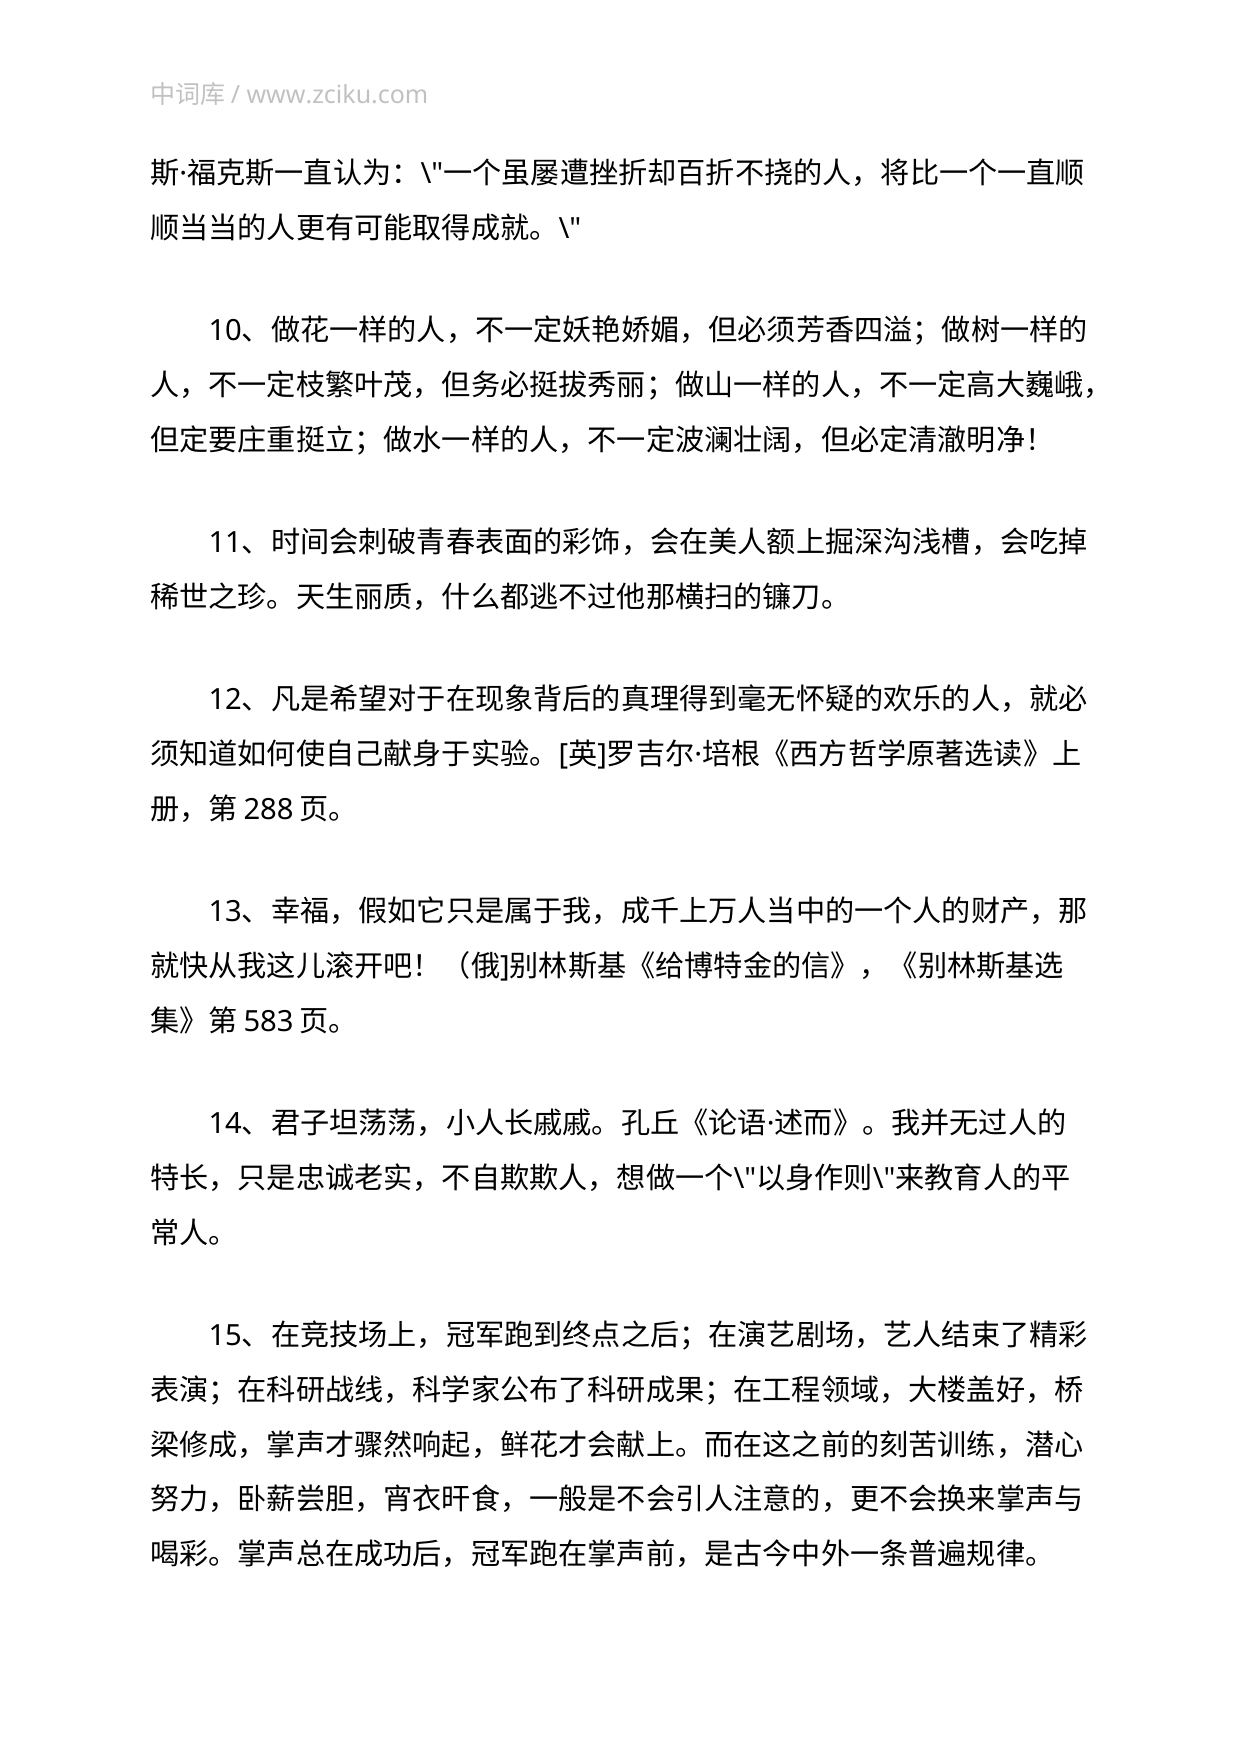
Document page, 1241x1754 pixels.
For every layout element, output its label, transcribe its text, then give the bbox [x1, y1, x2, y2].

text 15、在竞技场上，冠军跑到终点之后；在演艺剧场，艺人结束了精彩表演；在科研战线，科学家公布了科研成果；在工程领域，大楼盖好，桥梁修成，掌声才骤然响起，鲜花才会献上。而在这之前的刻苦训练，潜心努力，卧薪尝胆，宵衣旰食，一般是不会引人注意的，更不会换来掌声与喝彩。掌声总在成功后，冠军跑在掌声前，是古今中外一条普遍规律。 [150, 1311, 1090, 1573]
text 10、做花一样的人，不一定妖艳娇媚，但必须芳香四溢；做树一样的人，不一定枝繁叶茂，但务必挺拔秀丽；做山一样的人，不一定高大巍峨，但定要庄重挺立；做水一样的人，不一定波澜壮阔，但必定清澈明净！ [150, 307, 1090, 459]
text 13、幸福，假如它只是属于我，成千上万人当中的一个人的财产，那就快从我这儿滚开吧！（俄]别林斯基《给博特金的信》，《别林斯基选集》第583页。 [150, 887, 1090, 1040]
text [150, 150, 1090, 247]
text 14、君子坦荡荡，小人长戚戚。孔丘《论语·述而》。我并无过人的特长，只是忠诚老实，不自欺欺人，想做一个\"以身作则\"来教育人的平常人。 [150, 1099, 1090, 1252]
text 12、凡是希望对于在现象背后的真理得到毫无怀疑的欢乐的人，就必须知道如何使自己献身于实验。[英]罗吉尔·培根《西方哲学原著选读》上册，第288页。 [150, 675, 1090, 828]
text 11、时间会刺破青春表面的彩饰，会在美人额上掘深沟浅槽，会吃掉稀世之珍。天生丽质，什么都逃不过他那横扫的镰刀。 [150, 519, 1090, 616]
